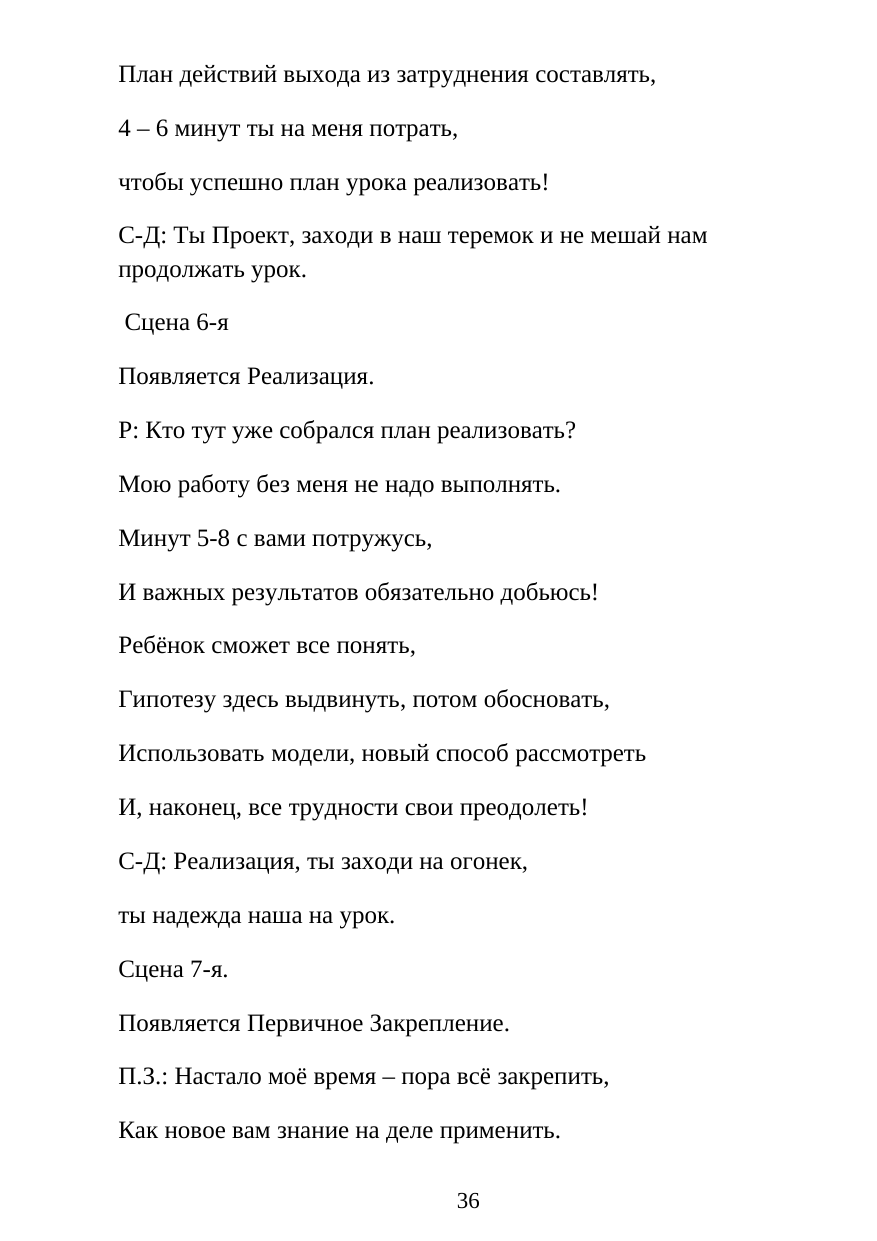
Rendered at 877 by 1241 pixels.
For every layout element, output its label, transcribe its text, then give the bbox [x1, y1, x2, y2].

text С-Д: Реализация, ты заходи на огонек, [118, 846, 818, 875]
text С-Д: Ты Проект, заходи в наш теремок и не мешай нам продолжать урок. [118, 221, 818, 282]
text Использовать модели, новый способ рассмотреть [118, 738, 818, 767]
text Ребёнок сможет все понять, [118, 631, 818, 659]
text ты надежда наша на урок. [118, 900, 818, 929]
text И важных результатов обязательно добьюсь! [118, 577, 818, 606]
text Появляется Реализация. [118, 361, 818, 390]
text Мою работу без меня не надо выполнять. [118, 469, 818, 498]
text План действий выхода из затруднения составлять, [118, 59, 818, 88]
text 4 – 6 минут ты на меня потрать, [118, 113, 818, 142]
text Минут 5-8 с вами потружусь, [118, 523, 818, 552]
text Р: Кто тут уже собрался план реализовать? [118, 415, 818, 444]
text Сцена 7-я. [118, 954, 818, 982]
text Гипотезу здесь выдвинуть, потом обосновать, [118, 684, 818, 713]
text чтобы успешно план урока реализовать! [118, 167, 818, 196]
text Сцена 6-я [118, 307, 818, 336]
text Как новое вам знание на деле применить. [118, 1115, 818, 1144]
text И, наконец, все трудности свои преодолеть! [118, 792, 818, 821]
text П.З.: Настало моё время – пора всё закрепить, [118, 1061, 818, 1090]
text Появляется Первичное Закрепление. [118, 1008, 818, 1036]
